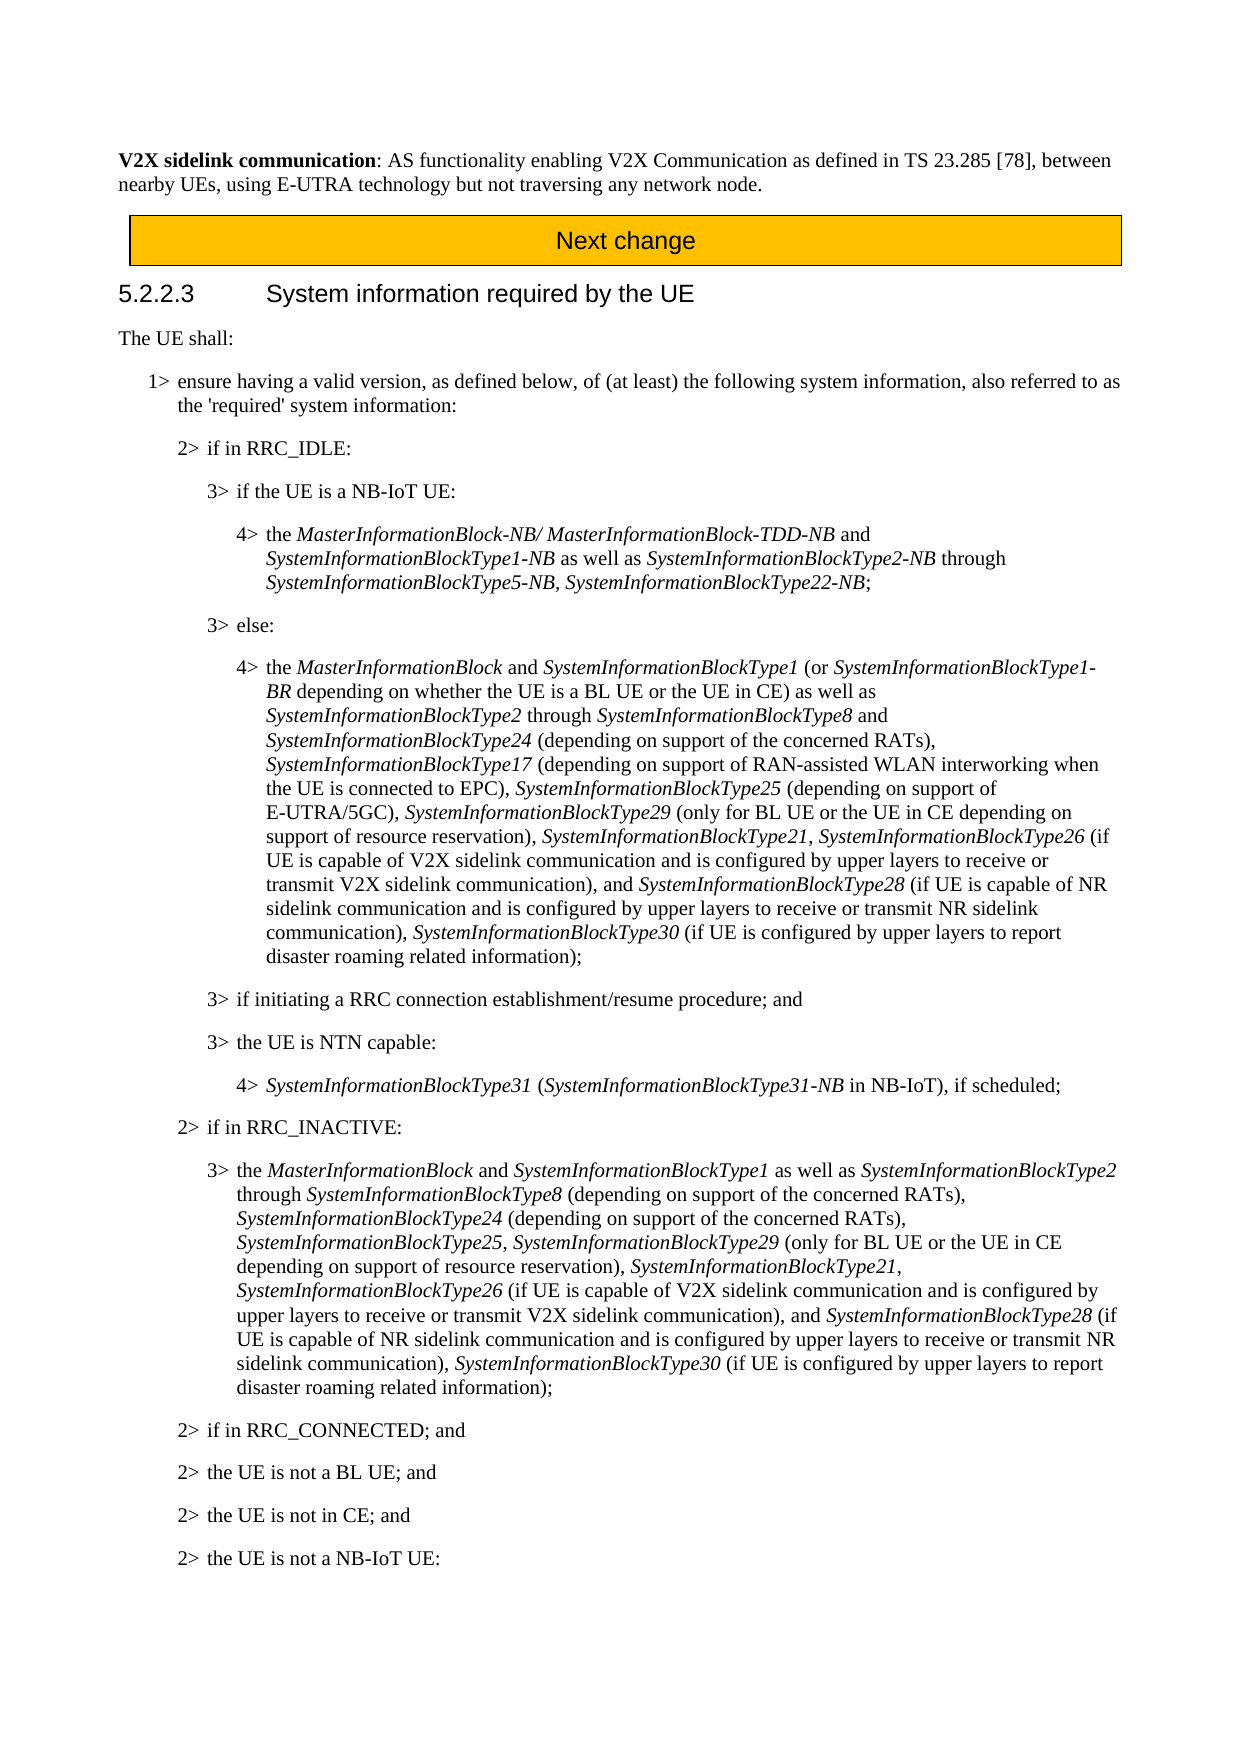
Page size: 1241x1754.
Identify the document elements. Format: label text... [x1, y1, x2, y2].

text V2X sidelink communication: AS functionality enabling V2X Communication as defined in TS 23.285 [78], between nearby UEs, using E-UTRA technology but not traversing any network node. [118, 148, 1122, 196]
text 1> ensure having a valid version, as defined below, of (at least) the following system information, also referred to as the 'required' system information: [148, 369, 1122, 417]
text 3> the MasterInformationBlock and SystemInformationBlockType1 as well as SystemInformationBlockType2 through SystemInformationBlockType8 (depending on support of the concerned RATs), SystemInformationBlockType24 (depending on support of the concerned RATs), SystemInformationBlockType25, SystemInformationBlockType29 (only for BL UE or the UE in CE depending on support of resource reservation), SystemInformationBlockType21, SystemInformationBlockType26 (if UE is capable of V2X sidelink communication and is configured by upper layers to receive or transmit V2X sidelink communication), and SystemInformationBlockType28 (if UE is capable of NR sidelink communication and is configured by upper layers to receive or transmit NR sidelink communication), SystemInformationBlockType30 (if UE is configured by upper layers to report disaster roaming related information); [207, 1158, 1122, 1399]
text 3> if the UE is a NB-IoT UE: [207, 479, 1122, 503]
text 4> the MasterInformationBlock-NB/ MasterInformationBlock-TDD-NB and SystemInformationBlockType1-NB as well as SystemInformationBlockType2-NB through SystemInformationBlockType5-NB, SystemInformationBlockType22-NB; [236, 522, 1122, 594]
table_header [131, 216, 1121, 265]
text 4> SystemInformationBlockType31 (SystemInformationBlockType31-NB in NB-IoT), if scheduled; [236, 1072, 1122, 1097]
text 2> if in RRC_IDLE: [177, 436, 1122, 460]
text 3> else: [207, 612, 1122, 637]
text 2> the UE is not in CE; and [177, 1503, 1122, 1527]
text 2> the UE is not a NB-IoT UE: [177, 1546, 1122, 1570]
text 3> the UE is NTN capable: [207, 1030, 1122, 1054]
text 2> if in RRC_INACTIVE: [177, 1115, 1122, 1139]
text The UE shall: [118, 326, 1122, 350]
text 2> if in RRC_CONNECTED; and [177, 1417, 1122, 1442]
text 3> if initiating a RRC connection establishment/resume procedure; and [207, 987, 1122, 1011]
text 5.2.2.3 System information required by the UE [118, 279, 1122, 307]
text 4> the MasterInformationBlock and SystemInformationBlockType1 (or SystemInformationBlockType1-BR depending on whether the UE is a BL UE or the UE in CE) as well as SystemInformationBlockType2 through SystemInformationBlockType8 and SystemInformationBlockType24 (depending on support of the concerned RATs), SystemInformationBlockType17 (depending on support of RAN-assisted WLAN interworking when the UE is connected to EPC), SystemInformationBlockType25 (depending on support of E-UTRA/5GC), SystemInformationBlockType29 (only for BL UE or the UE in CE depending on support of resource reservation), SystemInformationBlockType21, SystemInformationBlockType26 (if UE is capable of V2X sidelink communication and is configured by upper layers to receive or transmit V2X sidelink communication), and SystemInformationBlockType28 (if UE is capable of NR sidelink communication and is configured by upper layers to receive or transmit NR sidelink communication), SystemInformationBlockType30 (if UE is configured by upper layers to report disaster roaming related information); [236, 655, 1122, 968]
text 2> the UE is not a BL UE; and [177, 1460, 1122, 1484]
